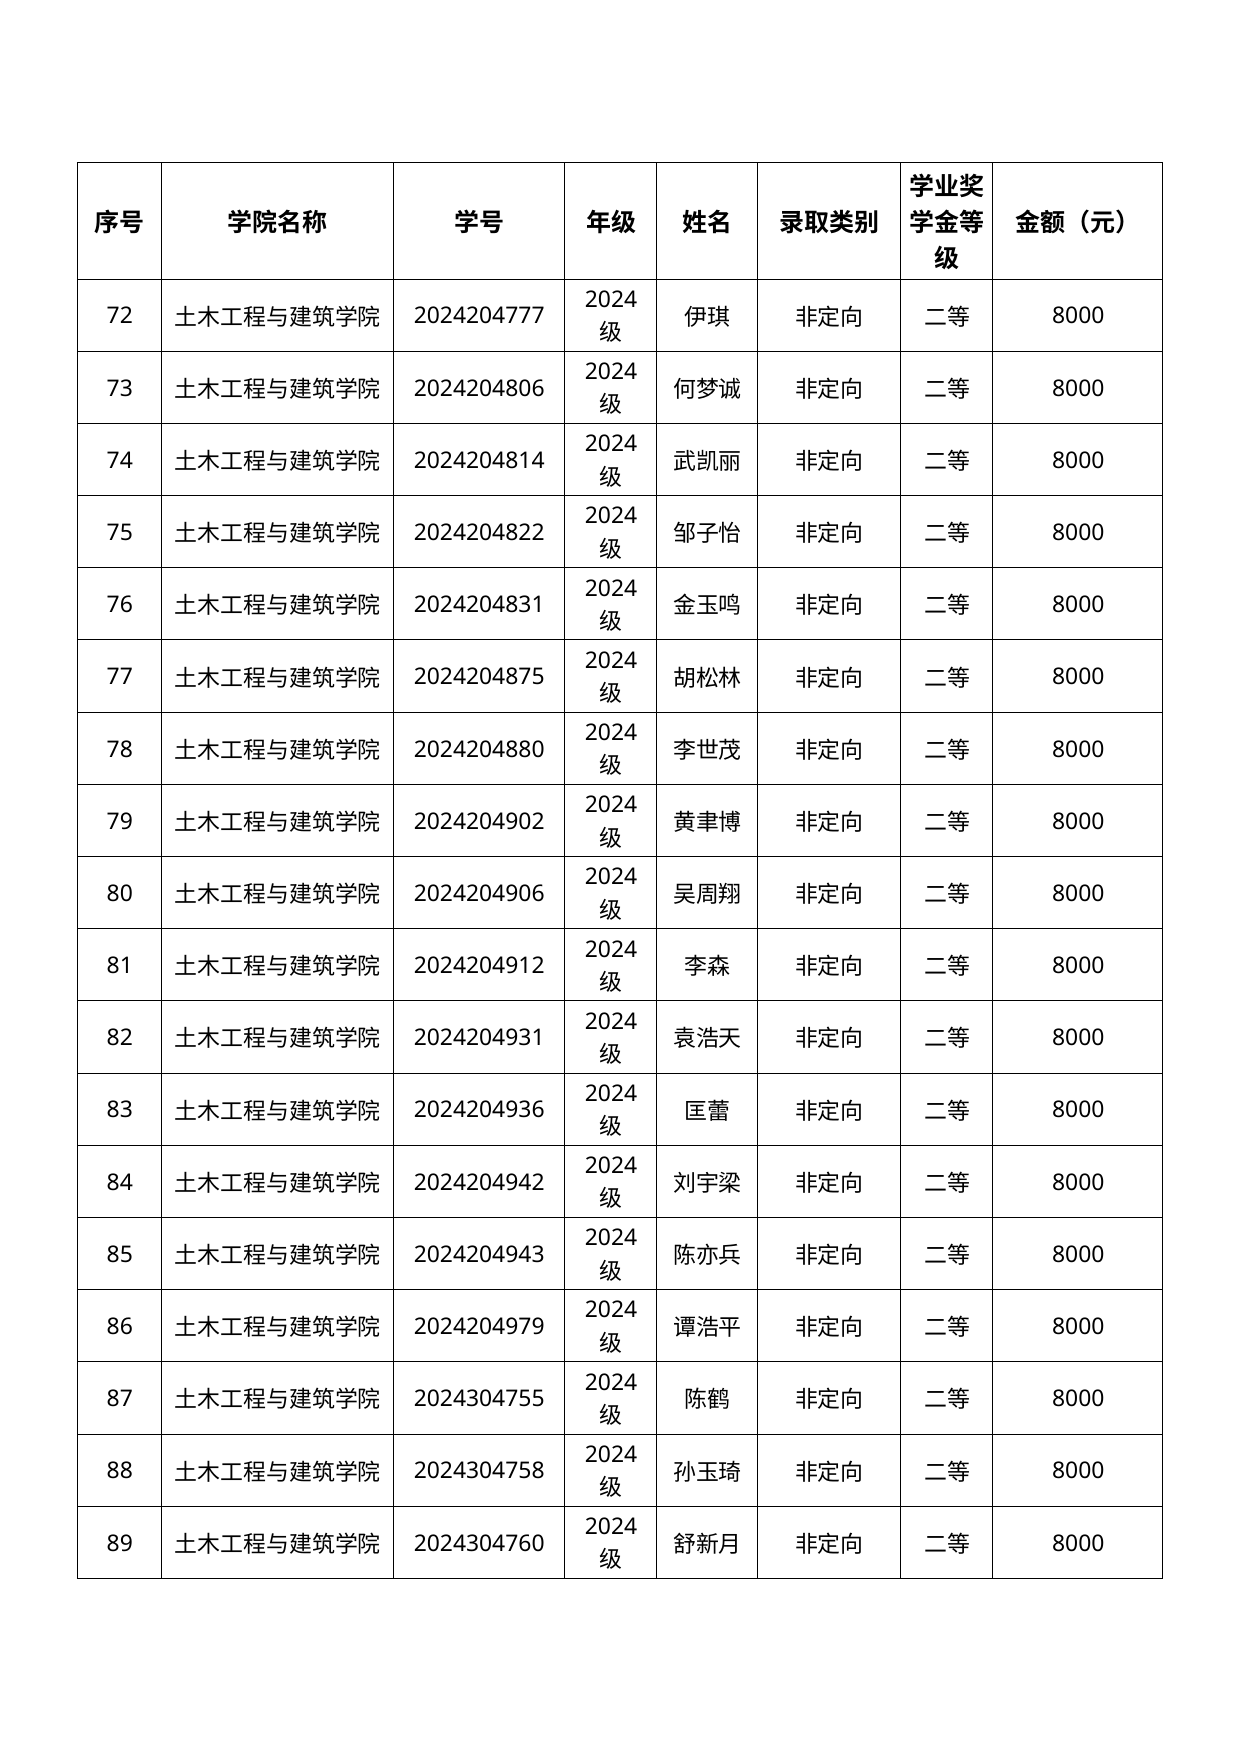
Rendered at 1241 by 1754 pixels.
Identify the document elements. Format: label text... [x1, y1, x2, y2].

table_cell 土木工程与建筑学院 [162, 424, 393, 495]
table_cell 非定向 [758, 1218, 900, 1289]
table_header 姓名 [657, 163, 757, 278]
table_cell 伊琪 [657, 280, 757, 351]
table_cell 何梦诚 [657, 352, 757, 423]
table_cell 2024304758 [394, 1435, 564, 1506]
table_cell 2024级 [565, 568, 656, 639]
table_cell 8000 [993, 496, 1162, 567]
table_cell 非定向 [758, 640, 900, 712]
table_cell 2024204936 [394, 1074, 564, 1145]
table_cell 二等 [901, 1074, 992, 1145]
table_cell 二等 [901, 1218, 992, 1289]
table_cell 二等 [901, 496, 992, 567]
table_cell 2024级 [565, 1074, 656, 1145]
table_cell 非定向 [758, 496, 900, 567]
table_cell 8000 [993, 1435, 1162, 1506]
table_cell 2024204880 [394, 713, 564, 784]
table_cell 85 [78, 1218, 161, 1289]
table_cell 二等 [901, 280, 992, 351]
table_cell 2024级 [565, 1001, 656, 1072]
table_cell 舒新月 [657, 1507, 757, 1578]
table_cell 土木工程与建筑学院 [162, 352, 393, 423]
table_cell 2024204814 [394, 424, 564, 495]
table_cell 2024级 [565, 640, 656, 712]
table_cell 非定向 [758, 280, 900, 351]
table_cell 邹子怡 [657, 496, 757, 567]
table_cell 8000 [993, 568, 1162, 639]
table_cell 二等 [901, 1507, 992, 1578]
table_cell 二等 [901, 785, 992, 856]
table_cell 2024204931 [394, 1001, 564, 1072]
table_cell 土木工程与建筑学院 [162, 1290, 393, 1361]
table_cell 2024级 [565, 857, 656, 928]
table_cell 非定向 [758, 929, 900, 1000]
table_cell 匡蕾 [657, 1074, 757, 1145]
table_cell 87 [78, 1362, 161, 1433]
table_cell 8000 [993, 1290, 1162, 1361]
table_cell 土木工程与建筑学院 [162, 1435, 393, 1506]
table_cell 2024204777 [394, 280, 564, 351]
table_cell 82 [78, 1001, 161, 1072]
table_cell 李森 [657, 929, 757, 1000]
table_cell 非定向 [758, 1146, 900, 1217]
table_cell 二等 [901, 1146, 992, 1217]
table_cell 73 [78, 352, 161, 423]
table_header 学号 [394, 163, 564, 278]
table_cell 二等 [901, 1290, 992, 1361]
table_cell 8000 [993, 929, 1162, 1000]
table_cell 孙玉琦 [657, 1435, 757, 1506]
table_cell 83 [78, 1074, 161, 1145]
table_header 金额（元） [993, 163, 1162, 278]
table_header 录取类别 [758, 163, 900, 278]
table_cell 土木工程与建筑学院 [162, 713, 393, 784]
table_cell 8000 [993, 785, 1162, 856]
table_cell 76 [78, 568, 161, 639]
table_cell 非定向 [758, 1435, 900, 1506]
table_cell 土木工程与建筑学院 [162, 929, 393, 1000]
table_cell 2024级 [565, 1435, 656, 1506]
table_cell 8000 [993, 424, 1162, 495]
table_cell 8000 [993, 1507, 1162, 1578]
table_cell 土木工程与建筑学院 [162, 1001, 393, 1072]
table_cell 非定向 [758, 1074, 900, 1145]
table_cell 二等 [901, 352, 992, 423]
table_cell 土木工程与建筑学院 [162, 1218, 393, 1289]
table_cell 二等 [901, 713, 992, 784]
table_cell 非定向 [758, 1290, 900, 1361]
table_cell 黄聿博 [657, 785, 757, 856]
table_cell 88 [78, 1435, 161, 1506]
table_cell 土木工程与建筑学院 [162, 640, 393, 712]
table_cell 刘宇梁 [657, 1146, 757, 1217]
table_cell 8000 [993, 1001, 1162, 1072]
table_header 学院名称 [162, 163, 393, 278]
table_cell 2024204979 [394, 1290, 564, 1361]
table_cell 2024204912 [394, 929, 564, 1000]
table_cell 89 [78, 1507, 161, 1578]
table_cell 武凯丽 [657, 424, 757, 495]
table_cell 2024级 [565, 424, 656, 495]
table_cell 2024级 [565, 1290, 656, 1361]
table_header 年级 [565, 163, 656, 278]
table_cell 2024级 [565, 1362, 656, 1433]
table_cell 谭浩平 [657, 1290, 757, 1361]
table_cell 吴周翔 [657, 857, 757, 928]
table_cell 非定向 [758, 785, 900, 856]
table_cell 2024204902 [394, 785, 564, 856]
table_cell 8000 [993, 1218, 1162, 1289]
table_cell 非定向 [758, 713, 900, 784]
table_cell 非定向 [758, 352, 900, 423]
table_cell 2024级 [565, 1146, 656, 1217]
table_cell 2024级 [565, 352, 656, 423]
table_cell 2024304755 [394, 1362, 564, 1433]
table_cell 土木工程与建筑学院 [162, 1362, 393, 1433]
table_cell 二等 [901, 857, 992, 928]
table_cell 8000 [993, 713, 1162, 784]
table_cell 2024级 [565, 929, 656, 1000]
table_cell 80 [78, 857, 161, 928]
table_cell 8000 [993, 352, 1162, 423]
table_cell 二等 [901, 568, 992, 639]
table_cell 2024204831 [394, 568, 564, 639]
table_cell 8000 [993, 640, 1162, 712]
table_cell 2024级 [565, 496, 656, 567]
table_cell 8000 [993, 1146, 1162, 1217]
table_cell 8000 [993, 857, 1162, 928]
table_cell 2024级 [565, 713, 656, 784]
table_cell 84 [78, 1146, 161, 1217]
table_cell 土木工程与建筑学院 [162, 568, 393, 639]
table_cell 74 [78, 424, 161, 495]
table_cell 金玉鸣 [657, 568, 757, 639]
table_cell 土木工程与建筑学院 [162, 1074, 393, 1145]
table_header 序号 [78, 163, 161, 278]
table_cell 陈亦兵 [657, 1218, 757, 1289]
table_cell 2024204806 [394, 352, 564, 423]
table_cell 2024级 [565, 280, 656, 351]
table_cell 土木工程与建筑学院 [162, 857, 393, 928]
table_cell 非定向 [758, 1507, 900, 1578]
table_cell 2024304760 [394, 1507, 564, 1578]
table_cell 陈鹤 [657, 1362, 757, 1433]
table_cell 2024级 [565, 785, 656, 856]
table_cell 二等 [901, 1001, 992, 1072]
table_cell 非定向 [758, 857, 900, 928]
table_cell 2024级 [565, 1218, 656, 1289]
table_cell 二等 [901, 1435, 992, 1506]
table_cell 非定向 [758, 424, 900, 495]
table_cell 李世茂 [657, 713, 757, 784]
table_cell 75 [78, 496, 161, 567]
table_cell 非定向 [758, 1362, 900, 1433]
table_cell 非定向 [758, 1001, 900, 1072]
table_cell 二等 [901, 424, 992, 495]
table_cell 86 [78, 1290, 161, 1361]
table_cell 2024204943 [394, 1218, 564, 1289]
table_cell 2024204822 [394, 496, 564, 567]
table_cell 土木工程与建筑学院 [162, 1146, 393, 1217]
table_cell 土木工程与建筑学院 [162, 785, 393, 856]
table_cell 袁浩天 [657, 1001, 757, 1072]
table_cell 81 [78, 929, 161, 1000]
table_cell 胡松林 [657, 640, 757, 712]
table_cell 土木工程与建筑学院 [162, 1507, 393, 1578]
table_cell 72 [78, 280, 161, 351]
table_cell 二等 [901, 640, 992, 712]
table_cell 2024204942 [394, 1146, 564, 1217]
table_cell 非定向 [758, 568, 900, 639]
table_cell 二等 [901, 929, 992, 1000]
table_cell 2024204875 [394, 640, 564, 712]
table_header 学业奖学金等级 [901, 163, 992, 278]
table_cell 8000 [993, 1362, 1162, 1433]
table_cell 2024级 [565, 1507, 656, 1578]
table_cell 77 [78, 640, 161, 712]
table_cell 土木工程与建筑学院 [162, 280, 393, 351]
table_cell 土木工程与建筑学院 [162, 496, 393, 567]
table_cell 8000 [993, 280, 1162, 351]
table_cell 78 [78, 713, 161, 784]
table_cell 8000 [993, 1074, 1162, 1145]
table_cell 二等 [901, 1362, 992, 1433]
table_cell 79 [78, 785, 161, 856]
table_cell 2024204906 [394, 857, 564, 928]
